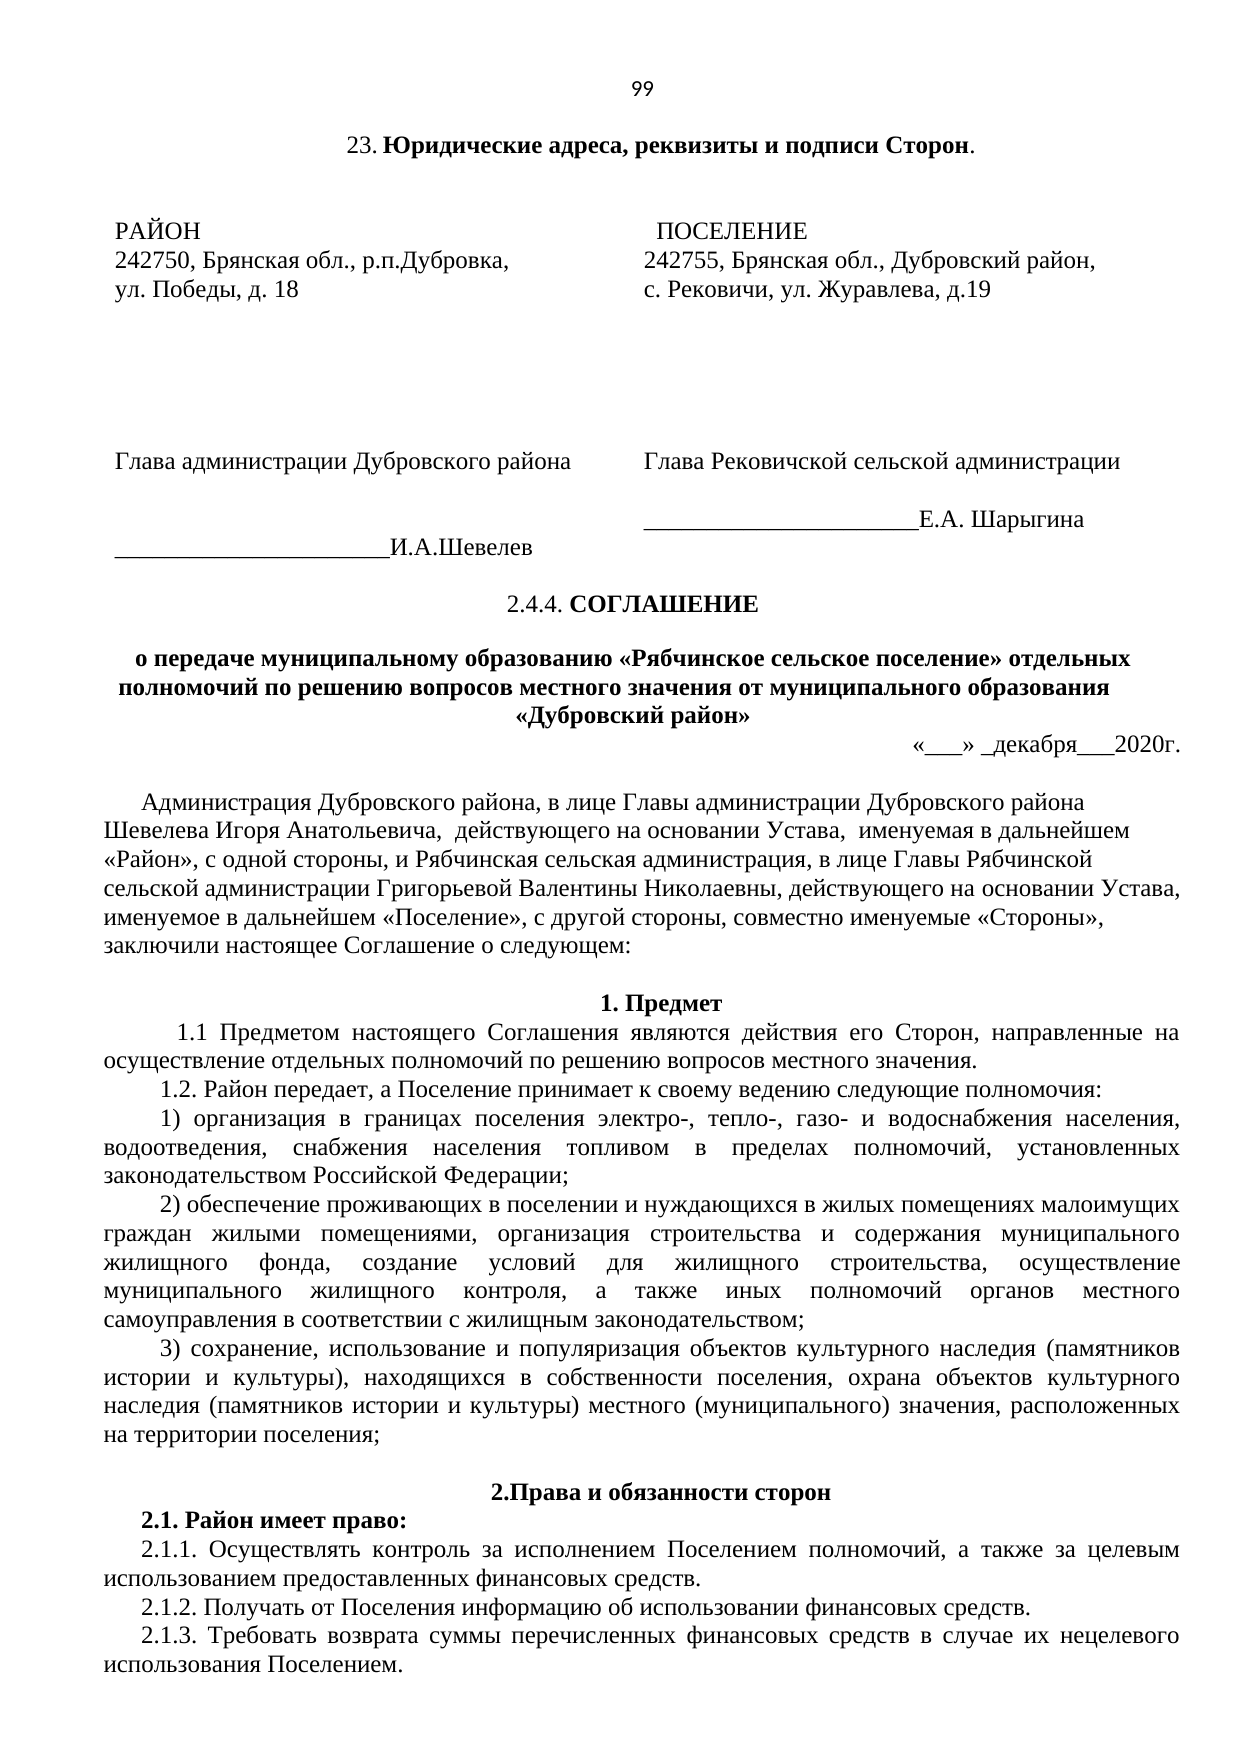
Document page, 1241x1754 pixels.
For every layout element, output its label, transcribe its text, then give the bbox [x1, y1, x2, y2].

text 2.Права и обязанности сторон [103, 1477, 1181, 1506]
text 2.1.2. Получать от Поселения информацию об использовании финансовых средств. [103, 1592, 1181, 1621]
text 1. Предмет [103, 988, 1181, 1017]
text 2.1. Район имеет право: [103, 1506, 1181, 1534]
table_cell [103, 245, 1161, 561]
text «Дубровский район» [47, 701, 1181, 729]
text Администрация Дубровского района, в лице Главы администрации Дубровского района Шевелева Игоря Анатольевича, действующего на основании Устава, именуемая в дальнейшем «Район», с одной стороны, и Рябчинская сельская администрация, в лице Главы Рябчинской сельской администрации Григорьевой Валентины Николаевны, действующего на основании Устава, именуемое в дальнейшем «Поселение», с другой стороны, совместно именуемые «Стороны», заключили настоящее Соглашение о следующем: [103, 787, 1181, 959]
text 2.4.4. СОГЛАШЕНИЕ [47, 589, 1181, 618]
text 2.1.1. Осуществлять контроль за исполнением Поселением полномочий, а также за целевым использованием предоставленных финансовых средств. [103, 1534, 1181, 1592]
text 1) организация в границах поселения электро-, тепло-, газо- и водоснабжения населения, водоотведения, снабжения населения топливом в пределах полномочий, установленных законодательством Российской Федерации; [103, 1103, 1181, 1189]
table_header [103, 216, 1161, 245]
text «___» _декабря___2020г. [47, 729, 1181, 758]
text 1.2. Район передает, а Поселение принимает к своему ведению следующие полномочия: [103, 1074, 1181, 1103]
text 1.1 Предметом настоящего Соглашения являются действия его Сторон, направленные на осуществление отдельных полномочий по решению вопросов местного значения. [103, 1017, 1181, 1074]
text 2.1.3. Требовать возврата суммы перечисленных финансовых средств в случае их нецелевого использования Поселением. [103, 1621, 1181, 1678]
list Юридические адреса, реквизиты и подписи Сторон. [103, 131, 1181, 159]
text 3) сохранение, использование и популяризация объектов культурного наследия (памятников истории и культуры), находящихся в собственности поселения, охрана объектов культурного наследия (памятников истории и культуры) местного (муниципального) значения, расположенных на территории поселения; [103, 1333, 1181, 1448]
text 2) обеспечение проживающих в поселении и нуждающихся в жилых помещениях малоимущих граждан жилыми помещениями, организация строительства и содержания муниципального жилищного фонда, создание условий для жилищного строительства, осуществление муниципального жилищного контроля, а также иных полномочий органов местного самоуправления в соответствии с жилищным законодательством; [103, 1189, 1181, 1333]
text о передаче муниципальному образованию «Рябчинское сельское поселение» отдельных полномочий по решению вопросов местного значения от муниципального образования [47, 643, 1181, 701]
